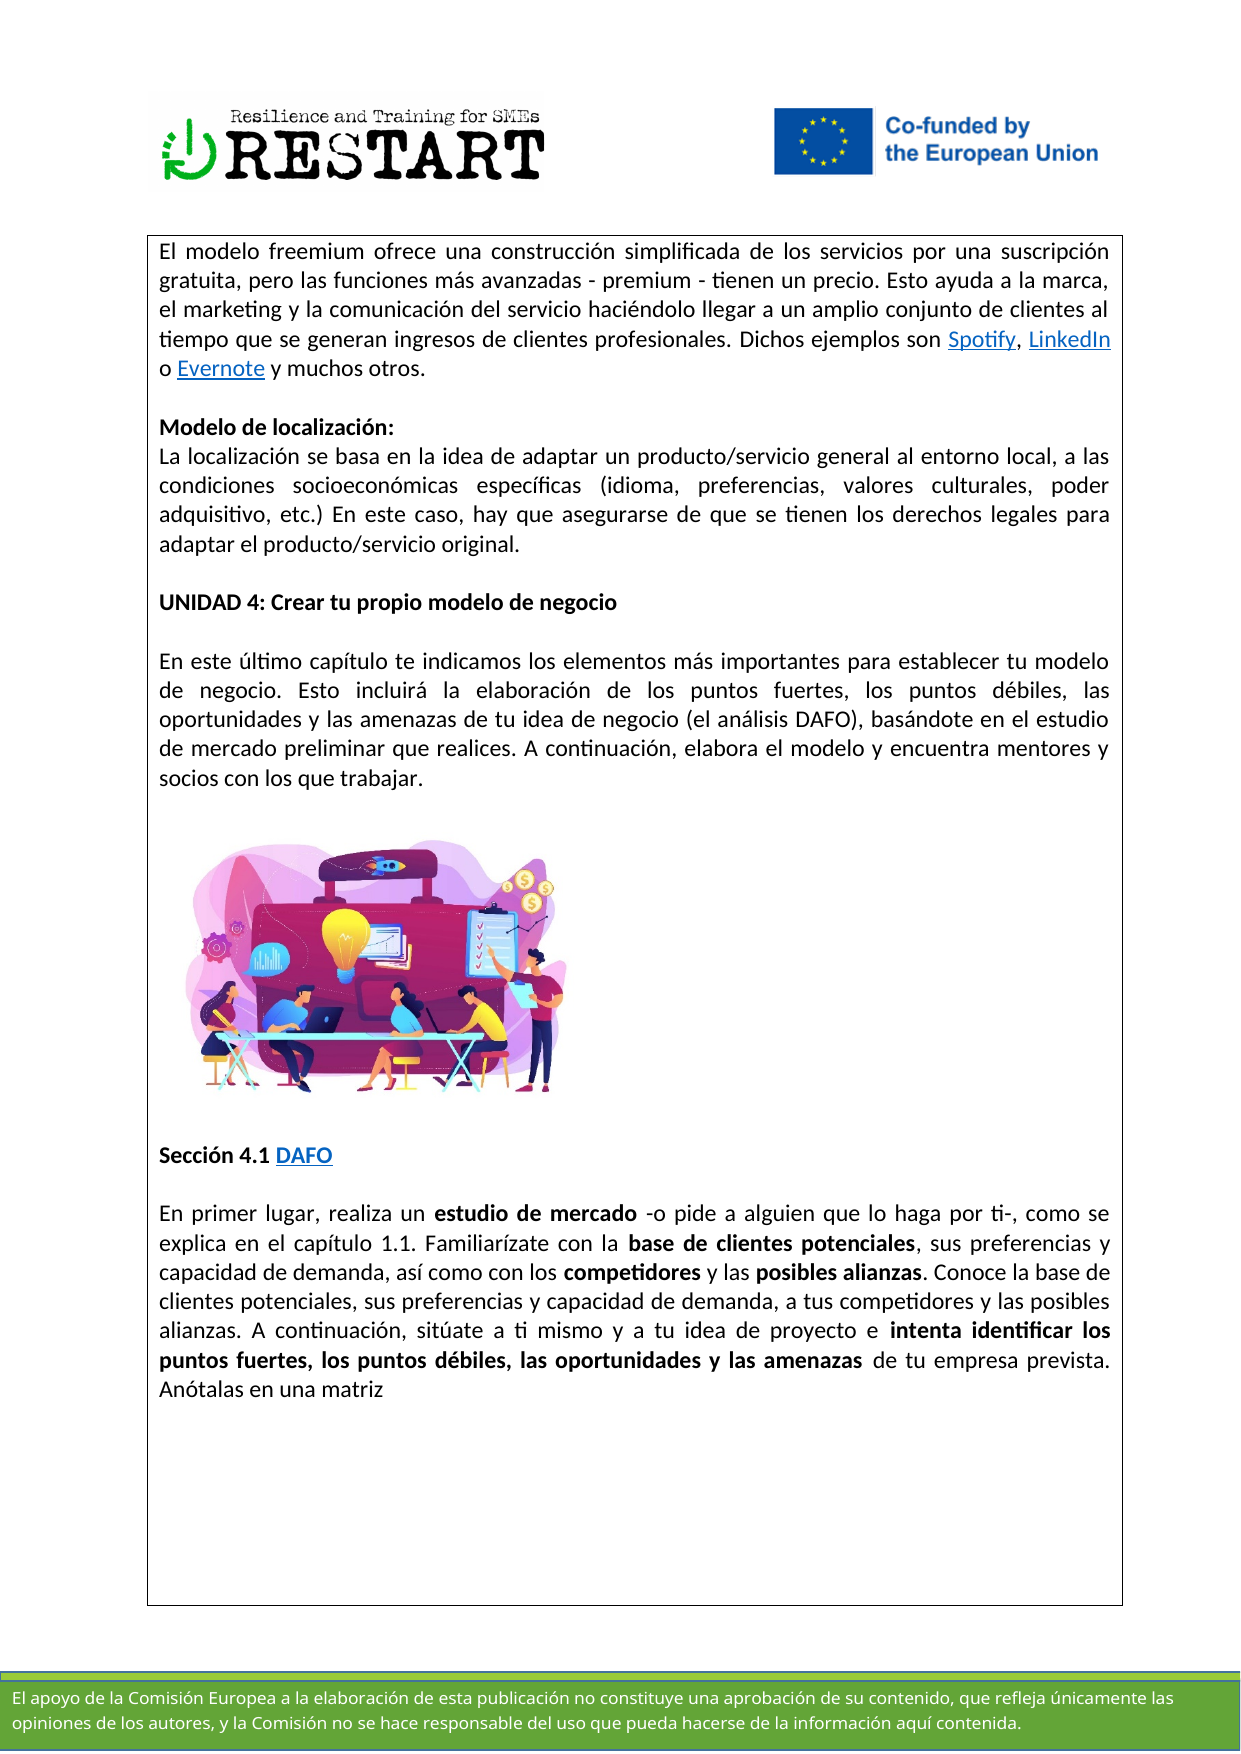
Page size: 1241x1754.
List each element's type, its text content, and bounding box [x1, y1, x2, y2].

picture [770, 104, 1123, 179]
picture [147, 91, 544, 192]
picture [158, 821, 593, 1111]
